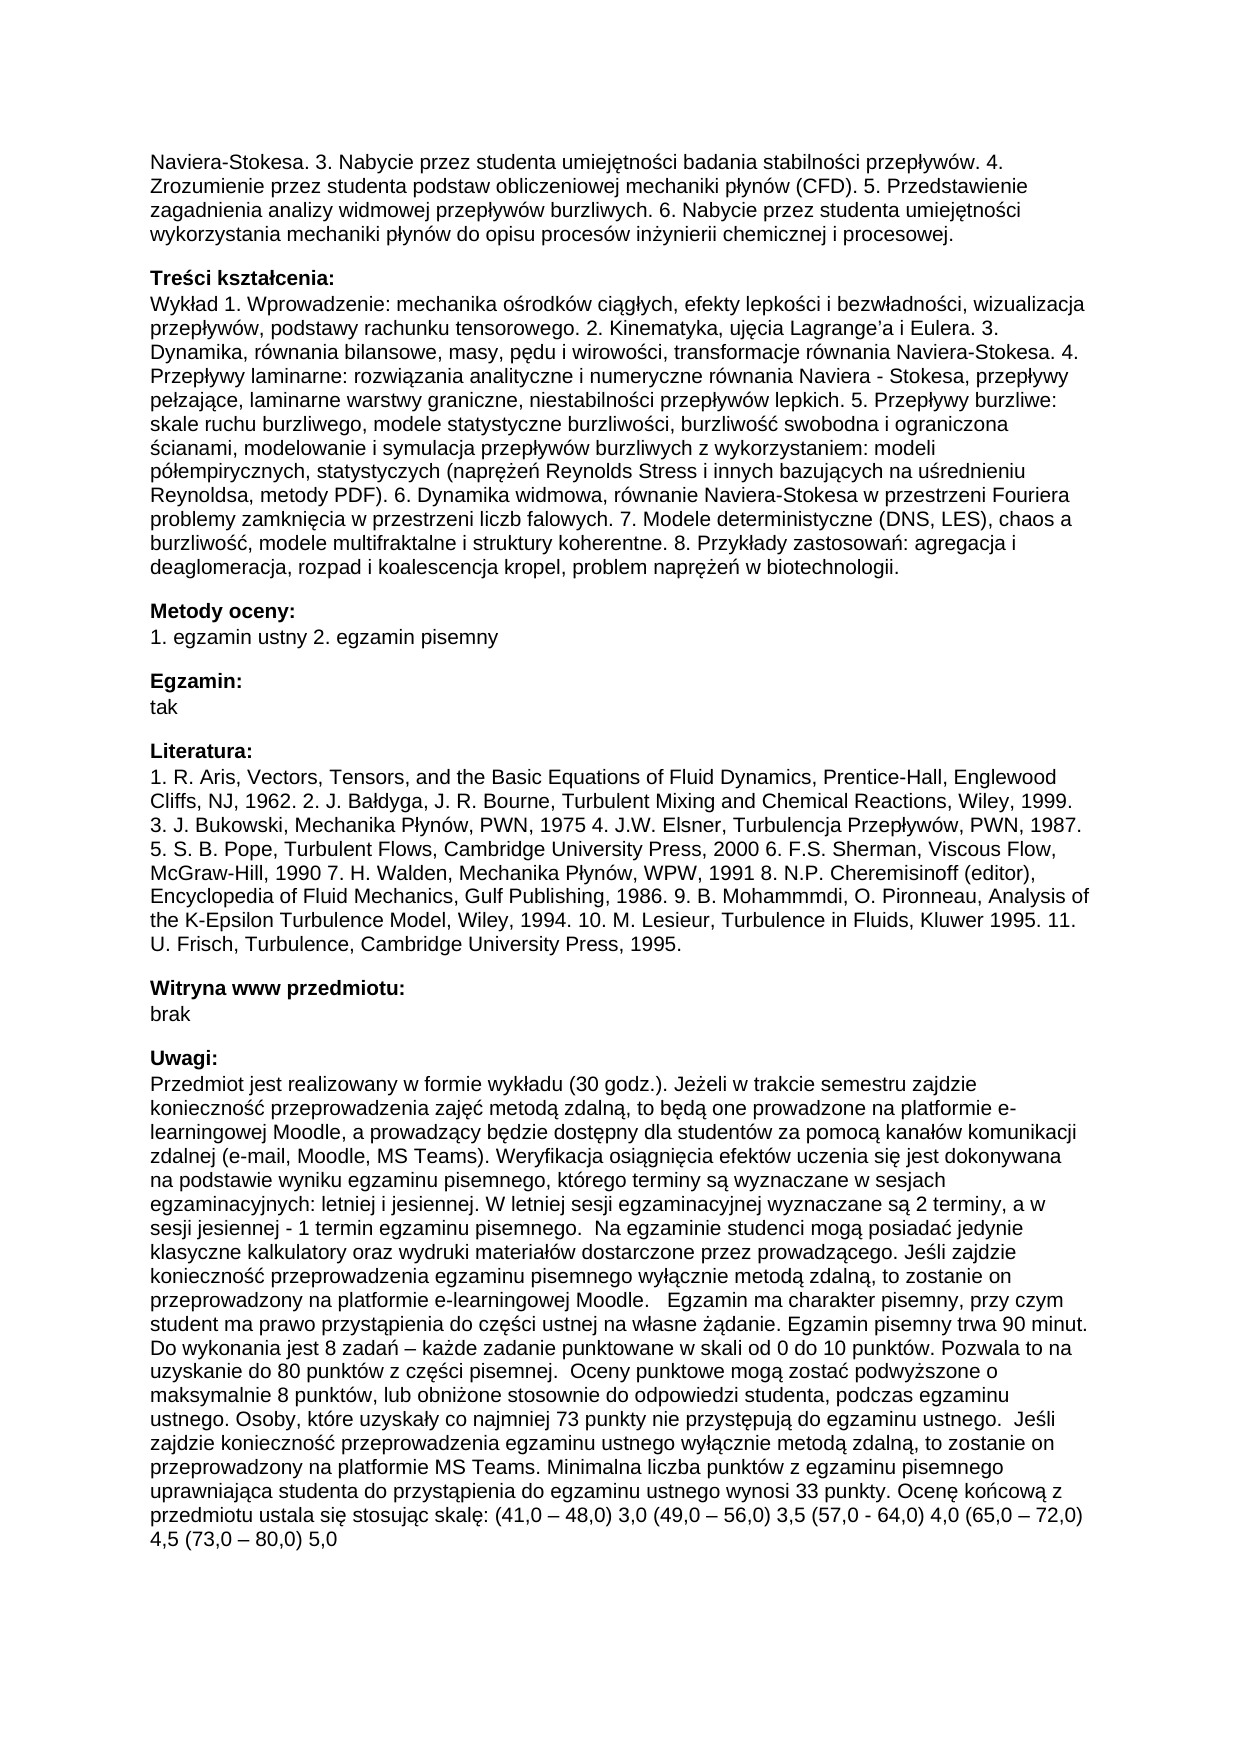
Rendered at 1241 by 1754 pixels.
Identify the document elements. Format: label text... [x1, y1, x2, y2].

text Metody oceny: [150, 599, 1090, 623]
text tak [150, 695, 1090, 719]
text Uwagi: [150, 1046, 1090, 1070]
text Witryna www przedmiotu: [150, 976, 1090, 1000]
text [150, 150, 1090, 246]
text Wykład 1. Wprowadzenie: mechanika ośrodków ciągłych, efekty lepkości i bezwładności, wizualizacja przepływów, podstawy rachunku tensorowego. 2. Kinematyka, ujęcia Lagrange’a i Eulera. 3. Dynamika, równania bilansowe, masy, pędu i wirowości, transformacje równania Naviera-Stokesa. 4. Przepływy laminarne: rozwiązania analityczne i numeryczne równania Naviera - Stokesa, przepływy pełzające, laminarne warstwy graniczne, niestabilności przepływów lepkich. 5. Przepływy burzliwe: skale ruchu burzliwego, modele statystyczne burzliwości, burzliwość swobodna i ograniczona ścianami, modelowanie i symulacja przepływów burzliwych z wykorzystaniem: modeli półempirycznych, statystyczych (naprężeń Reynolds Stress i innych bazujących na uśrednieniu Reynoldsa, metody PDF). 6. Dynamika widmowa, równanie Naviera-Stokesa w przestrzeni Fouriera problemy zamknięcia w przestrzeni liczb falowych. 7. Modele deterministyczne (DNS, LES), chaos a burzliwość, modele multifraktalne i struktury koherentne. 8. Przykłady zastosowań: agregacja i deaglomeracja, rozpad i koalescencja kropel, problem naprężeń w biotechnologii. [150, 292, 1090, 579]
text Przedmiot jest realizowany w formie wykładu (30 godz.). Jeżeli w trakcie semestru zajdzie konieczność przeprowadzenia zajęć metodą zdalną, to będą one prowadzone na platformie e-learningowej Moodle, a prowadzący będzie dostępny dla studentów za pomocą kanałów komunikacji zdalnej (e-mail, Moodle, MS Teams). Weryfikacja osiągnięcia efektów uczenia się jest dokonywana na podstawie wyniku egzaminu pisemnego, którego terminy są wyznaczane w sesjach egzaminacyjnych: letniej i jesiennej. W letniej sesji egzaminacyjnej wyznaczane są 2 terminy, a w sesji jesiennej - 1 termin egzaminu pisemnego. Na egzaminie studenci mogą posiadać jedynie klasyczne kalkulatory oraz wydruki materiałów dostarczone przez prowadzącego. Jeśli zajdzie konieczność przeprowadzenia egzaminu pisemnego wyłącznie metodą zdalną, to zostanie on przeprowadzony na platformie e-learningowej Moodle. Egzamin ma charakter pisemny, przy czym student ma prawo przystąpienia do części ustnej na własne żądanie. Egzamin pisemny trwa 90 minut. Do wykonania jest 8 zadań – każde zadanie punktowane w skali od 0 do 10 punktów. Pozwala to na uzyskanie do 80 punktów z części pisemnej. Oceny punktowe mogą zostać podwyższone o maksymalnie 8 punktów, lub obniżone stosownie do odpowiedzi studenta, podczas egzaminu ustnego. Osoby, które uzyskały co najmniej 73 punkty nie przystępują do egzaminu ustnego. Jeśli zajdzie konieczność przeprowadzenia egzaminu ustnego wyłącznie metodą zdalną, to zostanie on przeprowadzony na platformie MS Teams. Minimalna liczba punktów z egzaminu pisemnego uprawniająca studenta do przystąpienia do egzaminu ustnego wynosi 33 punkty. Ocenę końcową z przedmiotu ustala się stosując skalę: (41,0 – 48,0) 3,0 (49,0 – 56,0) 3,5 (57,0 - 64,0) 4,0 (65,0 – 72,0) 4,5 (73,0 – 80,0) 5,0 [150, 1072, 1090, 1551]
text Treści kształcenia: [150, 266, 1090, 289]
text brak [150, 1002, 1090, 1026]
text Literatura: [150, 738, 1090, 762]
text Egzamin: [150, 669, 1090, 693]
text 1. R. Aris, Vectors, Tensors, and the Basic Equations of Fluid Dynamics, Prentice-Hall, Englewood Cliffs, NJ, 1962. 2. J. Bałdyga, J. R. Bourne, Turbulent Mixing and Chemical Reactions, Wiley, 1999. 3. J. Bukowski, Mechanika Płynów, PWN, 1975 4. J.W. Elsner, Turbulencja Przepływów, PWN, 1987. 5. S. B. Pope, Turbulent Flows, Cambridge University Press, 2000 6. F.S. Sherman, Viscous Flow, McGraw-Hill, 1990 7. H. Walden, Mechanika Płynów, WPW, 1991 8. N.P. Cheremisinoff (editor), Encyclopedia of Fluid Mechanics, Gulf Publishing, 1986. 9. B. Mohammmdi, O. Pironneau, Analysis of the K-Epsilon Turbulence Model, Wiley, 1994. 10. M. Lesieur, Turbulence in Fluids, Kluwer 1995. 11. U. Frisch, Turbulence, Cambridge University Press, 1995. [150, 764, 1090, 956]
text 1. egzamin ustny 2. egzamin pisemny [150, 625, 1090, 649]
